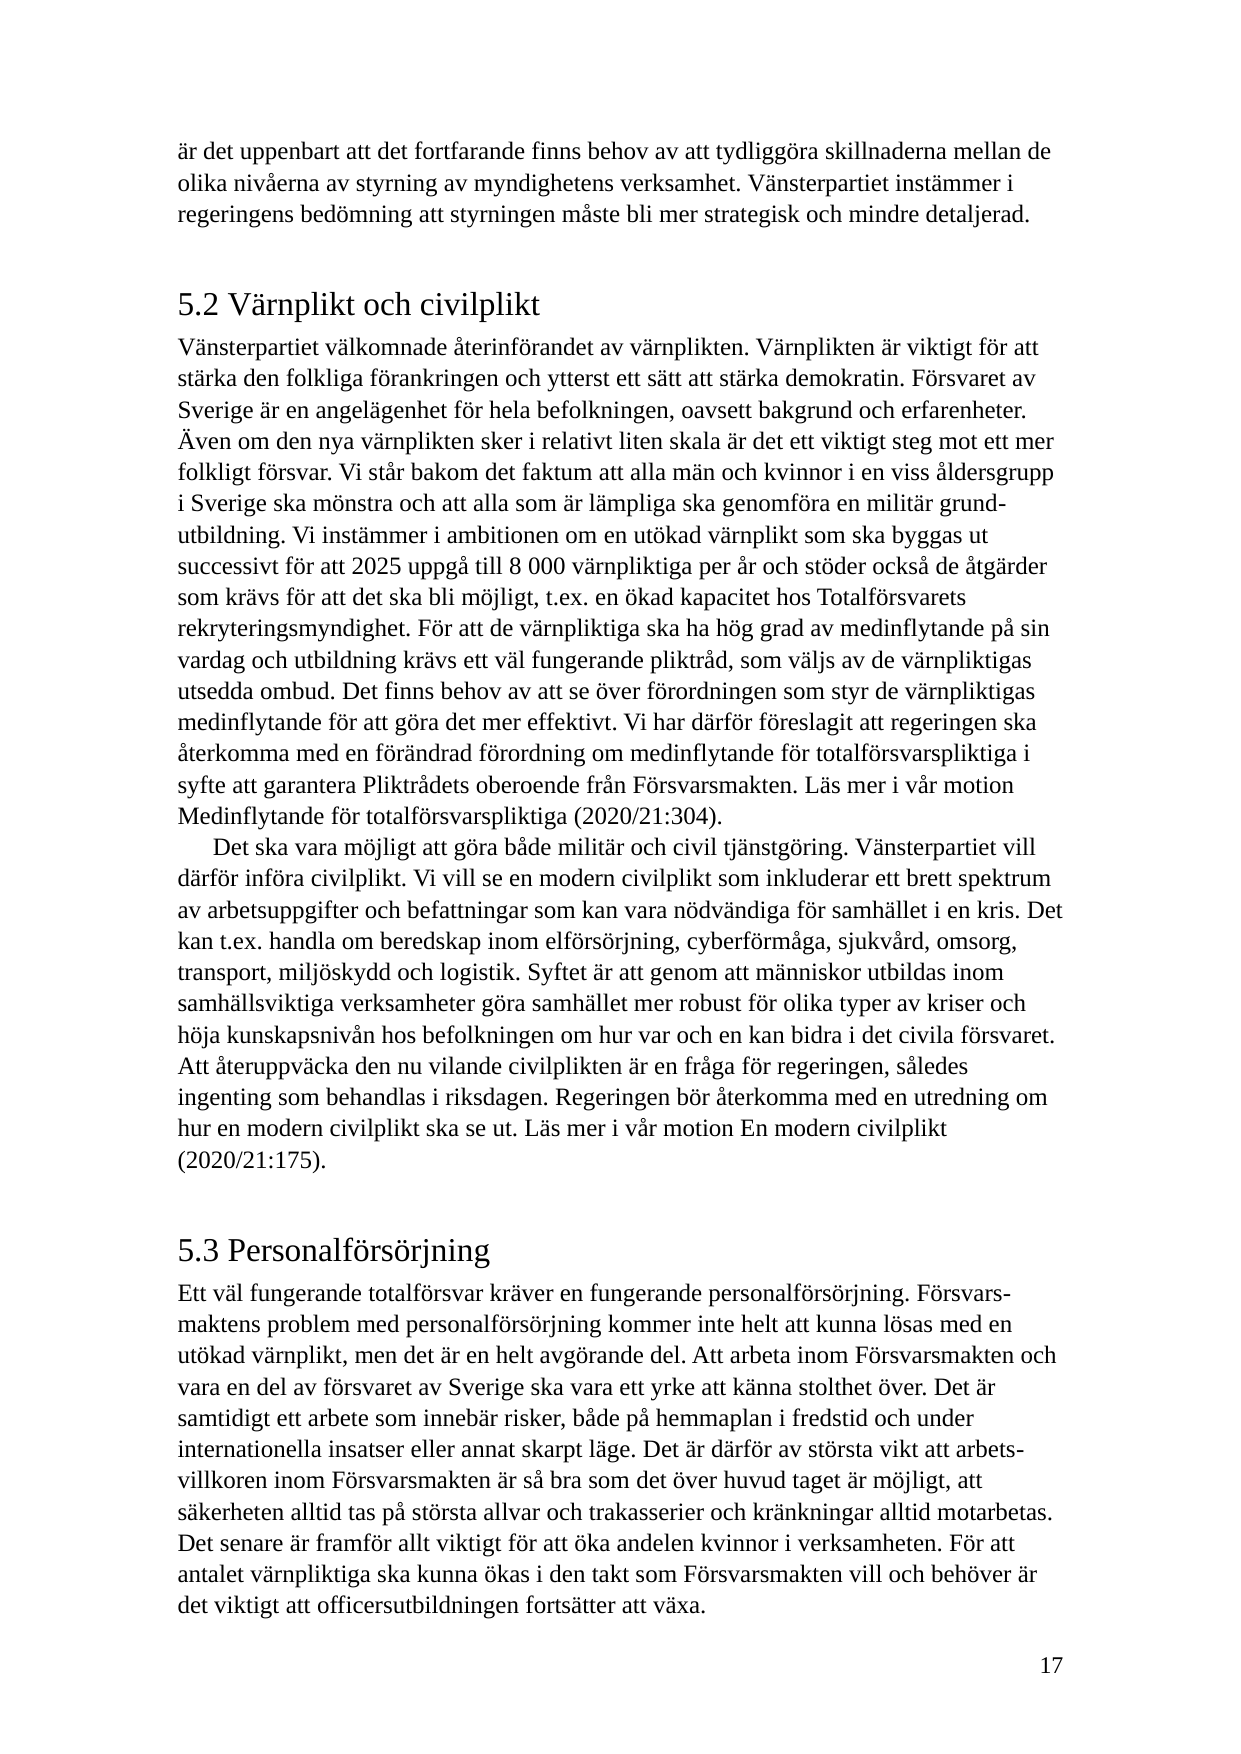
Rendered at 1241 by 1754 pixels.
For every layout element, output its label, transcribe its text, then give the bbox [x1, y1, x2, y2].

text Det ska vara möjligt att göra både militär och civil tjänstgöring. Vänsterpartiet vill därför införa civilplikt. Vi vill se en modern civilplikt som inkluderar ett brett spektrum av arbetsuppgifter och befattningar som kan vara nödvändiga för samhället i en kris. Det kan t.ex. handla om beredskap inom elförsörjning, cyberförmåga, sjukvård, omsorg, transport, miljöskydd och logistik. Syftet är att genom att människor utbildas inom samhällsviktiga verksamheter göra samhället mer robust för olika typer av kriser och höja kunskapsnivån hos befolkningen om hur var och en kan bidra i det civila försvaret. Att återuppväcka den nu vilande civilplikten är en fråga för regeringen, således ingenting som behandlas i riksdagen. Regeringen bör återkomma med en utredning om hur en modern civilplikt ska se ut. Läs mer i vår motion En modern civilplikt (2020/21:175). [177, 830, 1063, 1173]
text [177, 134, 1063, 228]
text Värnplikt och civilplikt [177, 290, 1063, 321]
text Ett väl fungerande totalförsvar kräver en fungerande personalförsörjning. Försvarsmaktens problem med personalförsörjning kommer inte helt att kunna lösas med en utökad värnplikt, men det är en helt avgörande del. Att arbeta inom Försvarsmakten och vara en del av försvaret av Sverige ska vara ett yrke att känna stolthet över. Det är samtidigt ett arbete som innebär risker, både på hemmaplan i fredstid och under internationella insatser eller annat skarpt läge. Det är därför av största vikt att arbetsvillkoren inom Försvarsmakten är så bra som det över huvud taget är möjligt, att säkerheten alltid tas på största allvar och trakasserier och kränkningar alltid motarbetas. Det senare är framför allt viktigt för att öka andelen kvinnor i verksamheten. För att antalet värnpliktiga ska kunna ökas i den takt som Försvarsmakten vill och behöver är det viktigt att officersutbildningen fortsätter att växa. [177, 1276, 1063, 1619]
text Vänsterpartiet välkomnade återinförandet av värnplikten. Värnplikten är viktigt för att stärka den folkliga förankringen och ytterst ett sätt att stärka demokratin. Försvaret av Sverige är en angelägenhet för hela befolkningen, oavsett bakgrund och erfarenheter. Även om den nya värnplikten sker i relativt liten skala är det ett viktigt steg mot ett mer folkligt försvar. Vi står bakom det faktum att alla män och kvinnor i en viss åldersgrupp i Sverige ska mönstra och att alla som är lämpliga ska genomföra en militär grundutbildning. Vi instämmer i ambitionen om en utökad värnplikt som ska byggas ut successivt för att 2025 uppgå till 8 000 värnpliktiga per år och stöder också de åtgärder som krävs för att det ska bli möjligt, t.ex. en ökad kapacitet hos Totalförsvarets rekryteringsmyndighet. För att de värnpliktiga ska ha hög grad av medinflytande på sin vardag och utbildning krävs ett väl fungerande pliktråd, som väljs av de värnpliktigas utsedda ombud. Det finns behov av att se över förordningen som styr de värnpliktigas medinflytande för att göra det mer effektivt. Vi har därför föreslagit att regeringen ska återkomma med en förändrad förordning om medinflytande för totalförsvarspliktiga i syfte att garantera Pliktrådets oberoende från Försvarsmakten. Läs mer i vår motion Medinflytande för totalförsvarspliktiga (2020/21:304). [177, 330, 1063, 830]
text Personalförsörjning [177, 1236, 1063, 1267]
